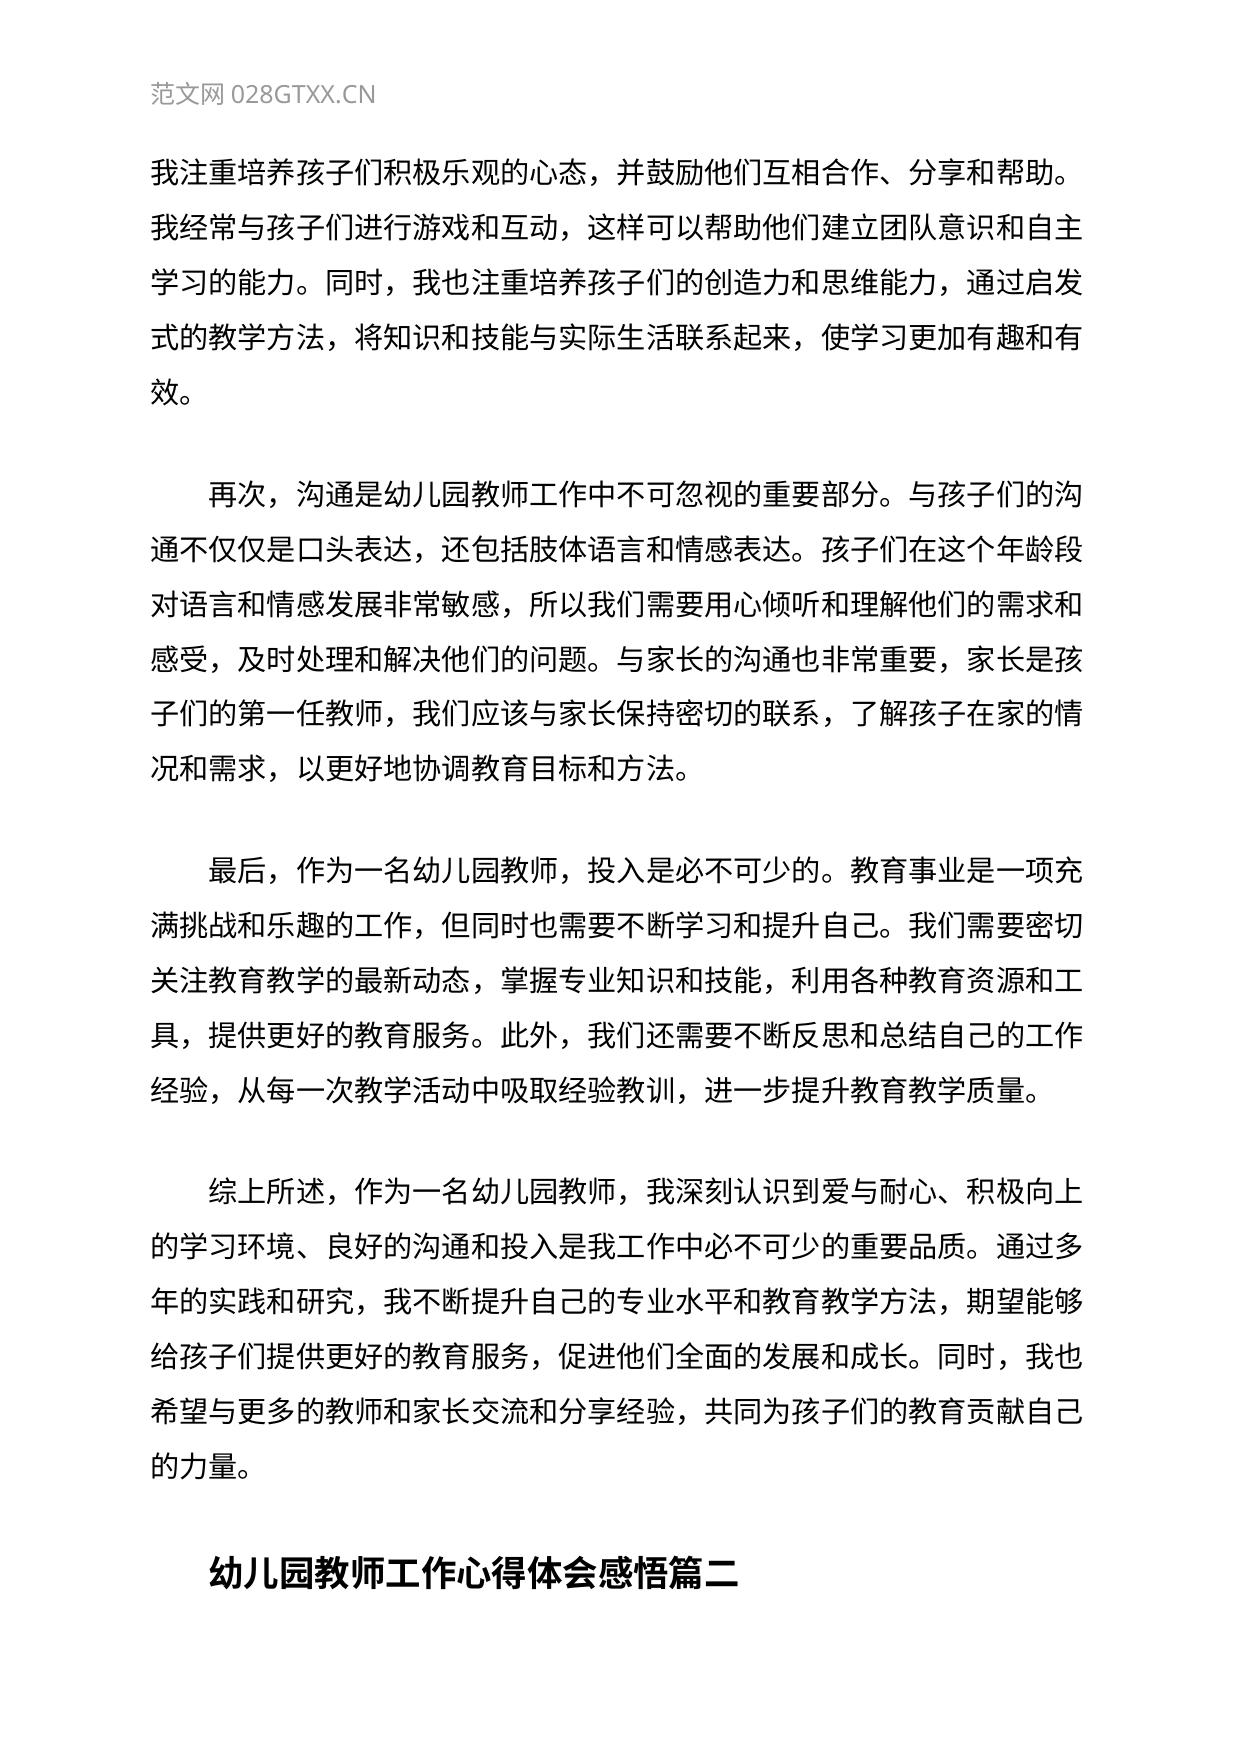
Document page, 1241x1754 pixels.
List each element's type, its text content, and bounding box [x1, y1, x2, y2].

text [150, 150, 1090, 412]
text 综上所述，作为一名幼儿园教师，我深刻认识到爱与耐心、积极向上的学习环境、良好的沟通和投入是我工作中必不可少的重要品质。通过多年的实践和研究，我不断提升自己的专业水平和教育教学方法，期望能够给孩子们提供更好的教育服务，促进他们全面的发展和成长。同时，我也希望与更多的教师和家长交流和分享经验，共同为孩子们的教育贡献自己的力量。 [150, 1169, 1090, 1486]
text 最后，作为一名幼儿园教师，投入是必不可少的。教育事业是一项充满挑战和乐趣的工作，但同时也需要不断学习和提升自己。我们需要密切关注教育教学的最新动态，掌握专业知识和技能，利用各种教育资源和工具，提供更好的教育服务。此外，我们还需要不断反思和总结自己的工作经验，从每一次教学活动中吸取经验教训，进一步提升教育教学质量。 [150, 848, 1090, 1109]
text 再次，沟通是幼儿园教师工作中不可忽视的重要部分。与孩子们的沟通不仅仅是口头表达，还包括肢体语言和情感表达。孩子们在这个年龄段对语言和情感发展非常敏感，所以我们需要用心倾听和理解他们的需求和感受，及时处理和解决他们的问题。与家长的沟通也非常重要，家长是孩子们的第一任教师，我们应该与家长保持密切的联系，了解孩子在家的情况和需求，以更好地协调教育目标和方法。 [150, 471, 1090, 788]
text 幼儿园教师工作心得体会感悟篇二 [150, 1545, 1090, 1596]
